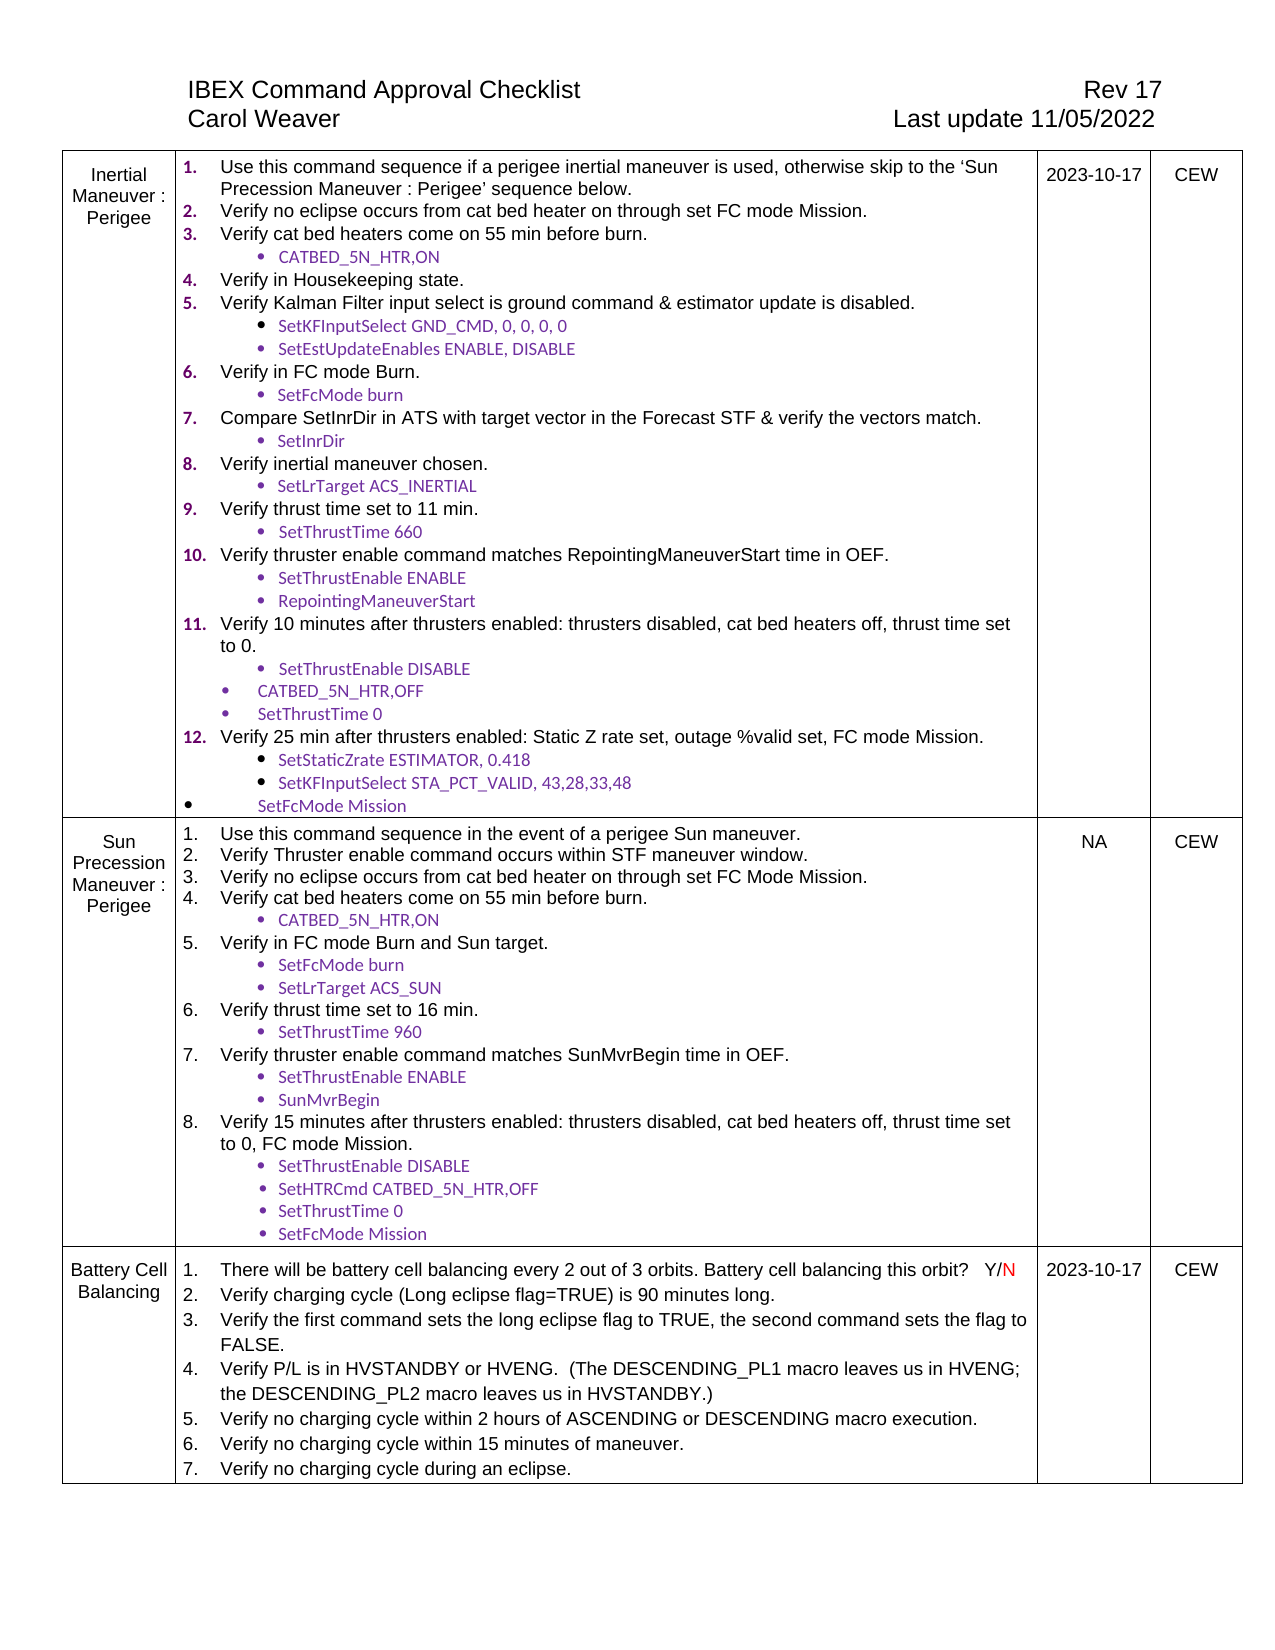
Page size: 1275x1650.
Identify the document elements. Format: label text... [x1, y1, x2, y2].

table_cell Use this command sequence in the event of a perigee Sun maneuver. Verify Thruster enable command occurs within STF maneuver window. Verify no eclipse occurs from cat bed heater on through set FC Mode Mission. Verify cat bed heaters come on 55 min before burn. CATBED_5N_HTR,ON Verify in FC mode Burn and Sun target. SetFcMode burn SetLrTarget ACS_SUN Verify thrust time set to 16 min. SetThrustTime 960 Verify thruster enable command matches SunMvrBegin time in OEF. SetThrustEnable ENABLE SunMvrBegin Verify 15 minutes after thrusters enabled: thrusters disabled, cat bed heaters off, thrust time set to 0, FC mode Mission. SetThrustEnable DISABLE SetHTRCmd CATBED_5N_HTR,OFF SetThrustTime 0 SetFcMode Mission [176, 818, 1037, 1246]
table_cell Sun Precession Maneuver : Perigee [63, 818, 175, 1246]
table_cell NA [1038, 818, 1150, 1246]
table_cell Use this command sequence if a perigee inertial maneuver is used, otherwise skip to the ‘Sun Precession Maneuver : Perigee’ sequence below. Verify no eclipse occurs from cat bed heater on through set FC mode Mission. Verify cat bed heaters come on 55 min before burn. CATBED_5N_HTR,ON Verify in Housekeeping state. Verify Kalman Filter input select is ground command & estimator update is disabled. SetKFInputSelect GND_CMD, 0, 0, 0, 0 SetEstUpdateEnables ENABLE, DISABLE Verify in FC mode Burn. SetFcMode burn Compare SetInrDir in ATS with target vector in the Forecast STF & verify the vectors match. SetInrDir Verify inertial maneuver chosen. SetLrTarget ACS_INERTIAL Verify thrust time set to 11 min. SetThrustTime 660 Verify thruster enable command matches RepointingManeuverStart time in OEF. SetThrustEnable ENABLE RepointingManeuverStart Verify 10 minutes after thrusters enabled: thrusters disabled, cat bed heaters off, thrust time set to 0. SetThrustEnable DISABLE CATBED_5N_HTR,OFF SetThrustTime 0 Verify 25 min after thrusters enabled: Static Z rate set, outage %valid set, FC mode Mission. SetStaticZrate ESTIMATOR, 0.418 SetKFInputSelect STA_PCT_VALID, 43,28,33,48 SetFcMode Mission [176, 151, 1037, 817]
table_cell Inertial Maneuver : Perigee [63, 151, 175, 817]
table_cell There will be battery cell balancing every 2 out of 3 orbits. Battery cell balancing this orbit? Y/N Verify charging cycle (Long eclipse flag=TRUE) is 90 minutes long. Verify the first command sets the long eclipse flag to TRUE, the second command sets the flag to FALSE. Verify P/L is in HVSTANDBY or HVENG. (The DESCENDING_PL1 macro leaves us in HVENG; the DESCENDING_PL2 macro leaves us in HVSTANDBY.) Verify no charging cycle within 2 hours of ASCENDING or DESCENDING macro execution. Verify no charging cycle within 15 minutes of maneuver. Verify no charging cycle during an eclipse. [176, 1247, 1037, 1483]
table_cell CEW [1151, 151, 1242, 817]
table_cell CEW [1151, 818, 1242, 1246]
table_cell 2023-10-17 [1038, 151, 1150, 817]
table_cell 2023-10-17 [1038, 1247, 1150, 1483]
table_cell CEW [1151, 1247, 1242, 1483]
table_cell Battery Cell Balancing [63, 1247, 175, 1483]
